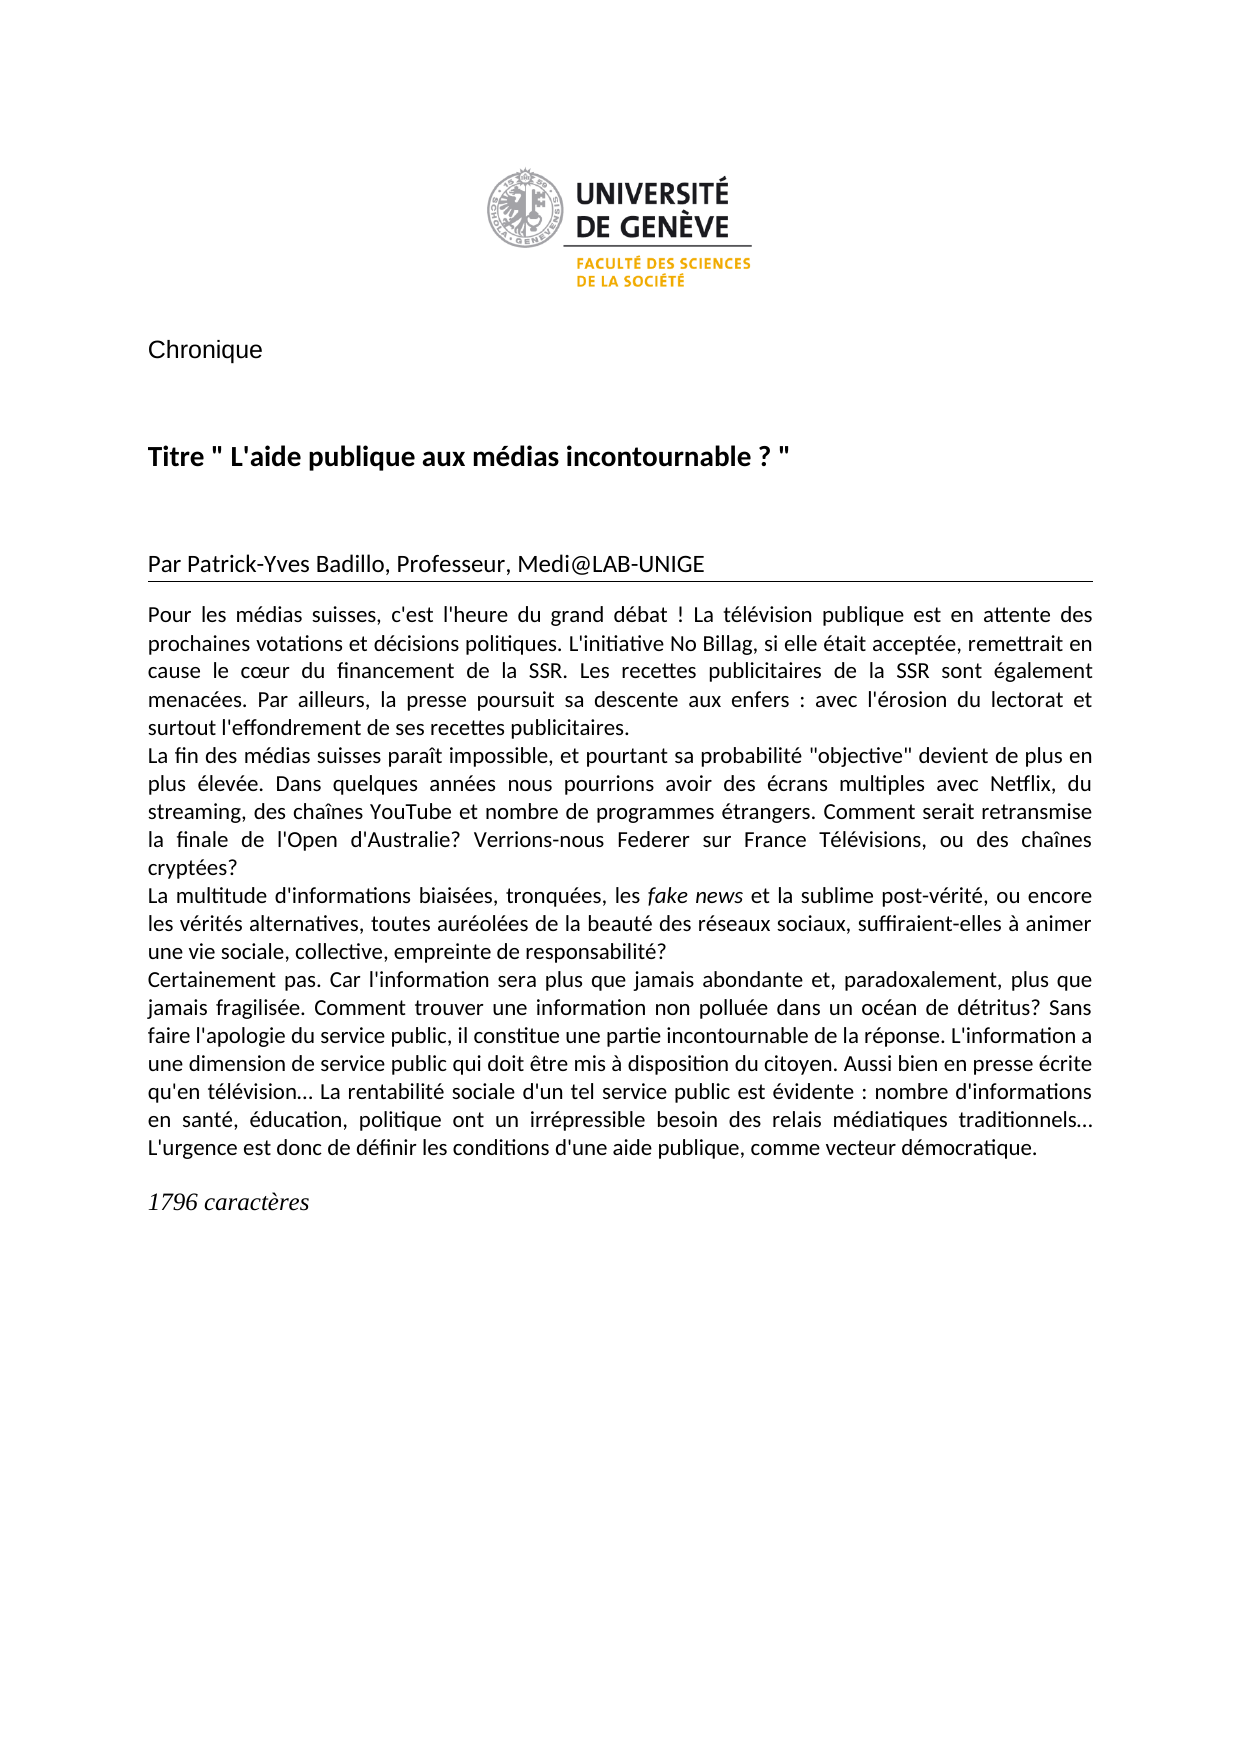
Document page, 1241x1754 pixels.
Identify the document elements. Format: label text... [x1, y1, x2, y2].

picture [475, 147, 770, 311]
text Par Patrick-Yves Badillo, Professeur, Medi@LAB-UNIGE [148, 548, 1093, 581]
text Certainement pas. Car l'information sera plus que jamais abondante et, paradoxalement, plus que jamais fragilisée. Comment trouver une information non polluée dans un océan de détritus? Sans faire l'apologie du service public, il constitue une partie incontournable de la réponse. L'information a une dimension de service public qui doit être mis à disposition du citoyen. Aussi bien en presse écrite qu'en télévision… La rentabilité sociale d'un tel service public est évidente : nombre d'informations en santé, éducation, politique ont un irrépressible besoin des relais médiatiques traditionnels… L'urgence est donc de définir les conditions d'une aide publique, comme vecteur démocratique. [148, 965, 1093, 1161]
text 1796 caractères [148, 1187, 1093, 1215]
text Pour les médias suisses, c'est l'heure du grand débat ! La télévision publique est en attente des prochaines votations et décisions politiques. L'initiative No Billag, si elle était acceptée, remettrait en cause le cœur du financement de la SSR. Les recettes publicitaires de la SSR sont également menacées. Par ailleurs, la presse poursuit sa descente aux enfers : avec l'érosion du lectorat et surtout l'effondrement de ses recettes publicitaires. [148, 601, 1093, 741]
text Titre " L'aide publique aux médias incontournable ? " [148, 438, 1093, 473]
text Chronique [148, 335, 1093, 364]
text La multitude d'informations biaisées, tronquées, les fake news et la sublime post-vérité, ou encore les vérités alternatives, toutes auréolées de la beauté des réseaux sociaux, suffiraient-elles à animer une vie sociale, collective, empreinte de responsabilité? [148, 881, 1093, 965]
text La fin des médias suisses paraît impossible, et pourtant sa probabilité "objective" devient de plus en plus élevée. Dans quelques années nous pourrions avoir des écrans multiples avec Netflix, du streaming, des chaînes YouTube et nombre de programmes étrangers. Comment serait retransmise la finale de l'Open d'Australie? Verrions-nous Federer sur France Télévisions, ou des chaînes cryptées? [148, 741, 1093, 881]
